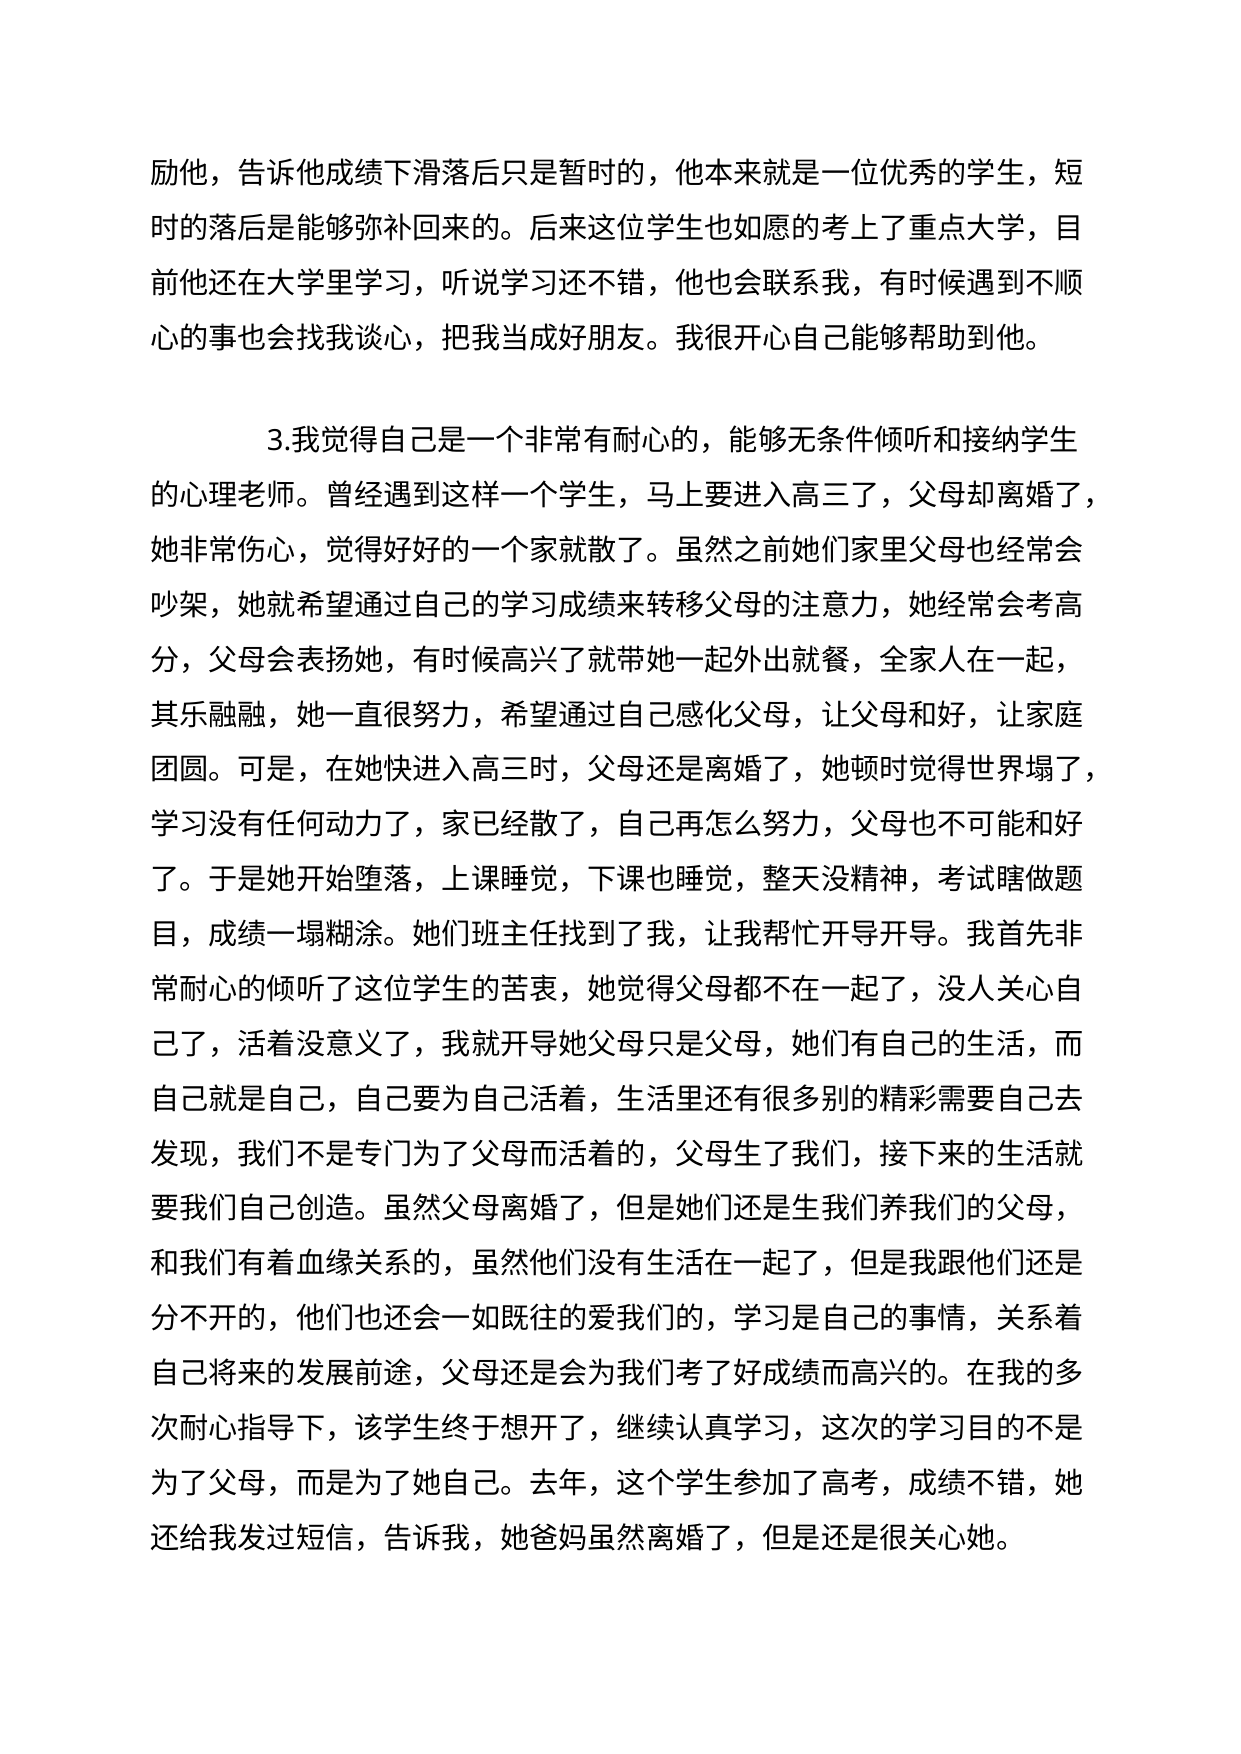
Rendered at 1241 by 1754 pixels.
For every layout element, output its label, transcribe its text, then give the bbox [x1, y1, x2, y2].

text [150, 150, 1090, 357]
text 3.我觉得自己是一个非常有耐心的，能够无条件倾听和接纳学生的心理老师。曾经遇到这样一个学生，马上要进入高三了，父母却离婚了，她非常伤心，觉得好好的一个家就散了。虽然之前她们家里父母也经常会吵架，她就希望通过自己的学习成绩来转移父母的注意力，她经常会考高分，父母会表扬她，有时候高兴了就带她一起外出就餐，全家人在一起，其乐融融，她一直很努力，希望通过自己感化父母，让父母和好，让家庭团圆。可是，在她快进入高三时，父母还是离婚了，她顿时觉得世界塌了，学习没有任何动力了，家已经散了，自己再怎么努力，父母也不可能和好了。于是她开始堕落，上课睡觉，下课也睡觉，整天没精神，考试瞎做题目，成绩一塌糊涂。她们班主任找到了我，让我帮忙开导开导。我首先非常耐心的倾听了这位学生的苦衷，她觉得父母都不在一起了，没人关心自己了，活着没意义了，我就开导她父母只是父母，她们有自己的生活，而自己就是自己，自己要为自己活着，生活里还有很多别的精彩需要自己去发现，我们不是专门为了父母而活着的，父母生了我们，接下来的生活就要我们自己创造。虽然父母离婚了，但是她们还是生我们养我们的父母，和我们有着血缘关系的，虽然他们没有生活在一起了，但是我跟他们还是分不开的，他们也还会一如既往的爱我们的，学习是自己的事情，关系着自己将来的发展前途，父母还是会为我们考了好成绩而高兴的。在我的多次耐心指导下，该学生终于想开了，继续认真学习，这次的学习目的不是为了父母，而是为了她自己。去年，这个学生参加了高考，成绩不错，她还给我发过短信，告诉我，她爸妈虽然离婚了，但是还是很关心她。 [150, 416, 1090, 1557]
